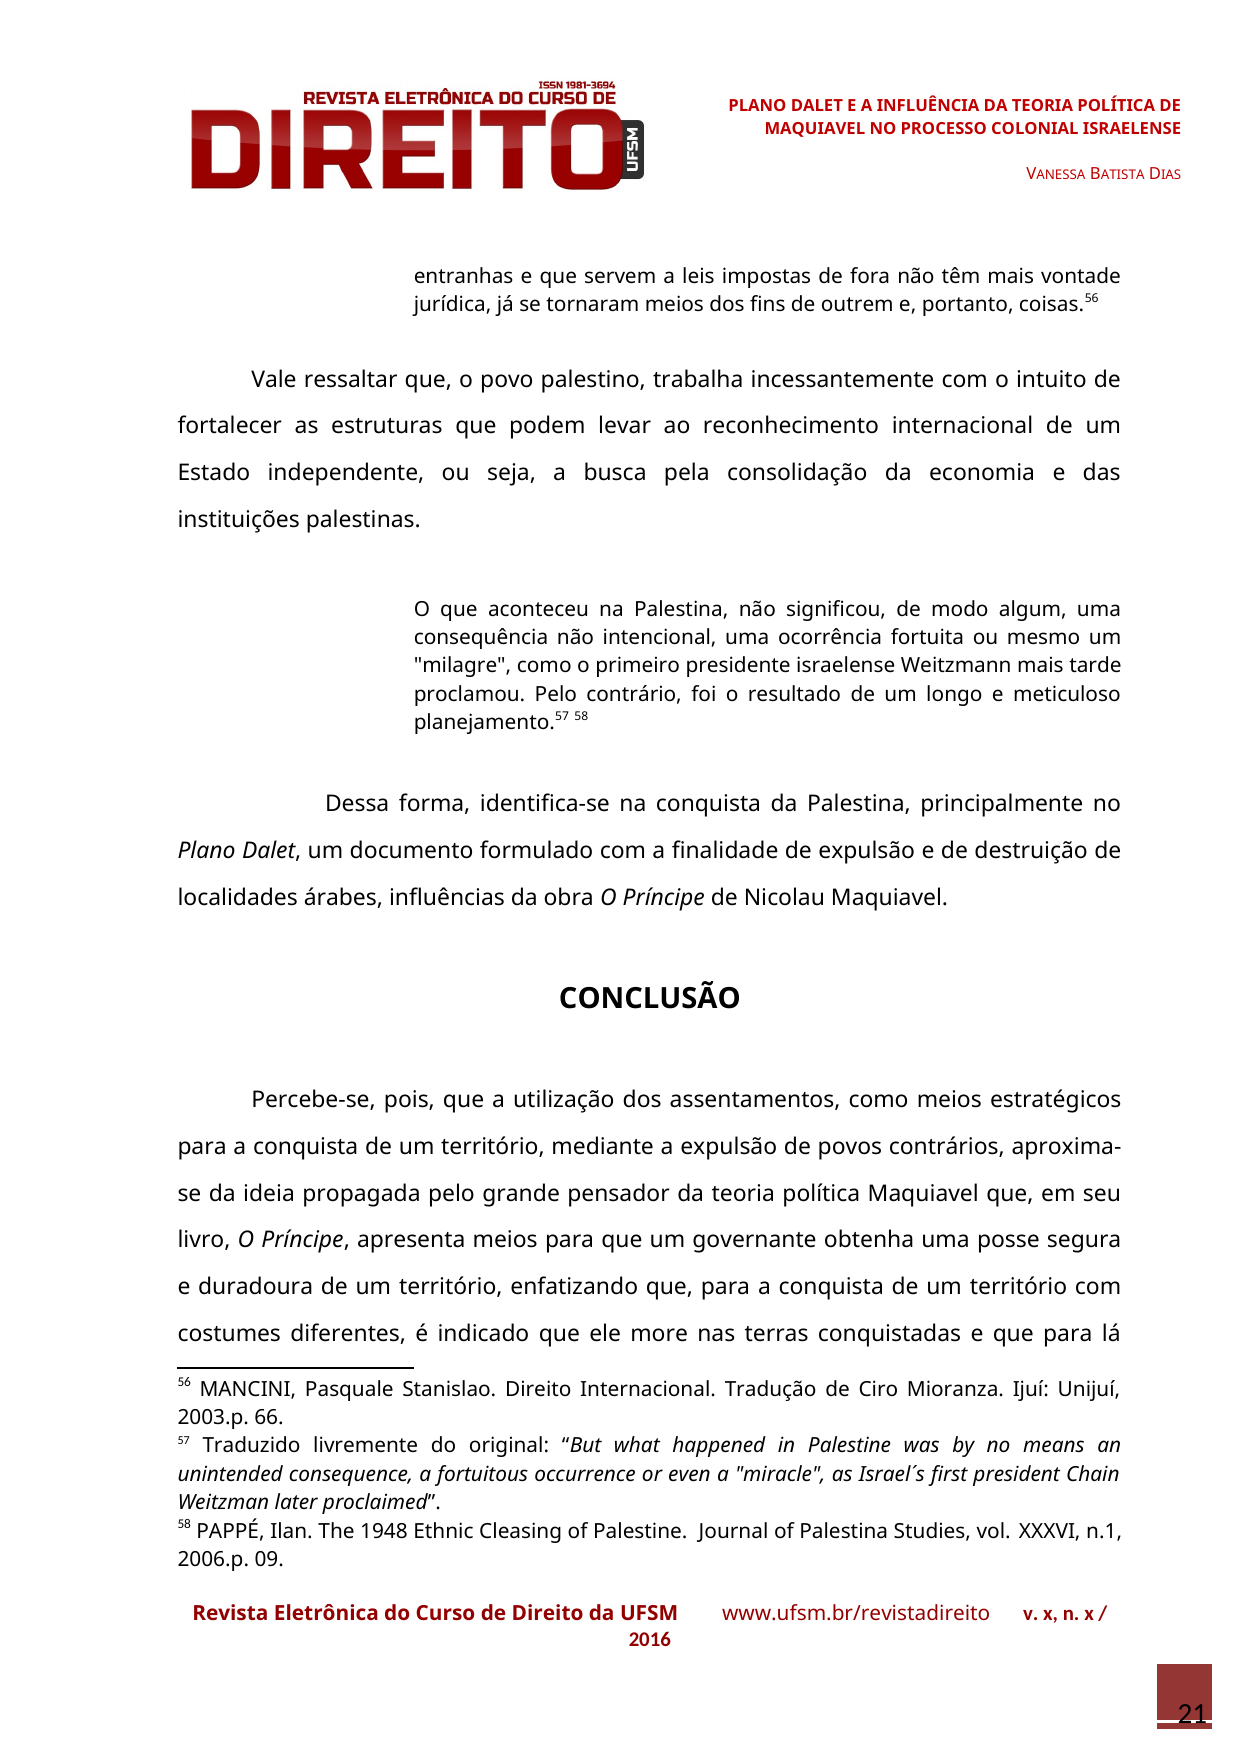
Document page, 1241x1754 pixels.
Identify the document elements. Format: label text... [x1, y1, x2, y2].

text Vale ressaltar que, o povo palestino, trabalha incessantemente com o intuito de fortalecer as estruturas que podem levar ao reconhecimento internacional de um Estado independente, ou seja, a busca pela consolidação da economia e das instituições palestinas. [177, 363, 1122, 534]
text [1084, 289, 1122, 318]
picture [177, 78, 661, 205]
subtitle CONCLUSÃO [177, 978, 1122, 1017]
text O que aconteceu na Palestina, não significou, de modo algum, uma consequência não intencional, uma ocorrência fortuita ou mesmo um "milagre", como o primeiro presidente israelense Weitzmann mais tarde proclamou. Pelo contrário, foi o resultado de um longo e meticuloso planejamento. [413, 594, 1122, 736]
text Dessa forma, identifica-se na conquista da Palestina, principalmente no Plano Dalet, um documento formulado com a finalidade de expulsão e de destruição de localidades árabes, influências da obra O Príncipe de Nicolau Maquiavel. [177, 787, 1122, 912]
